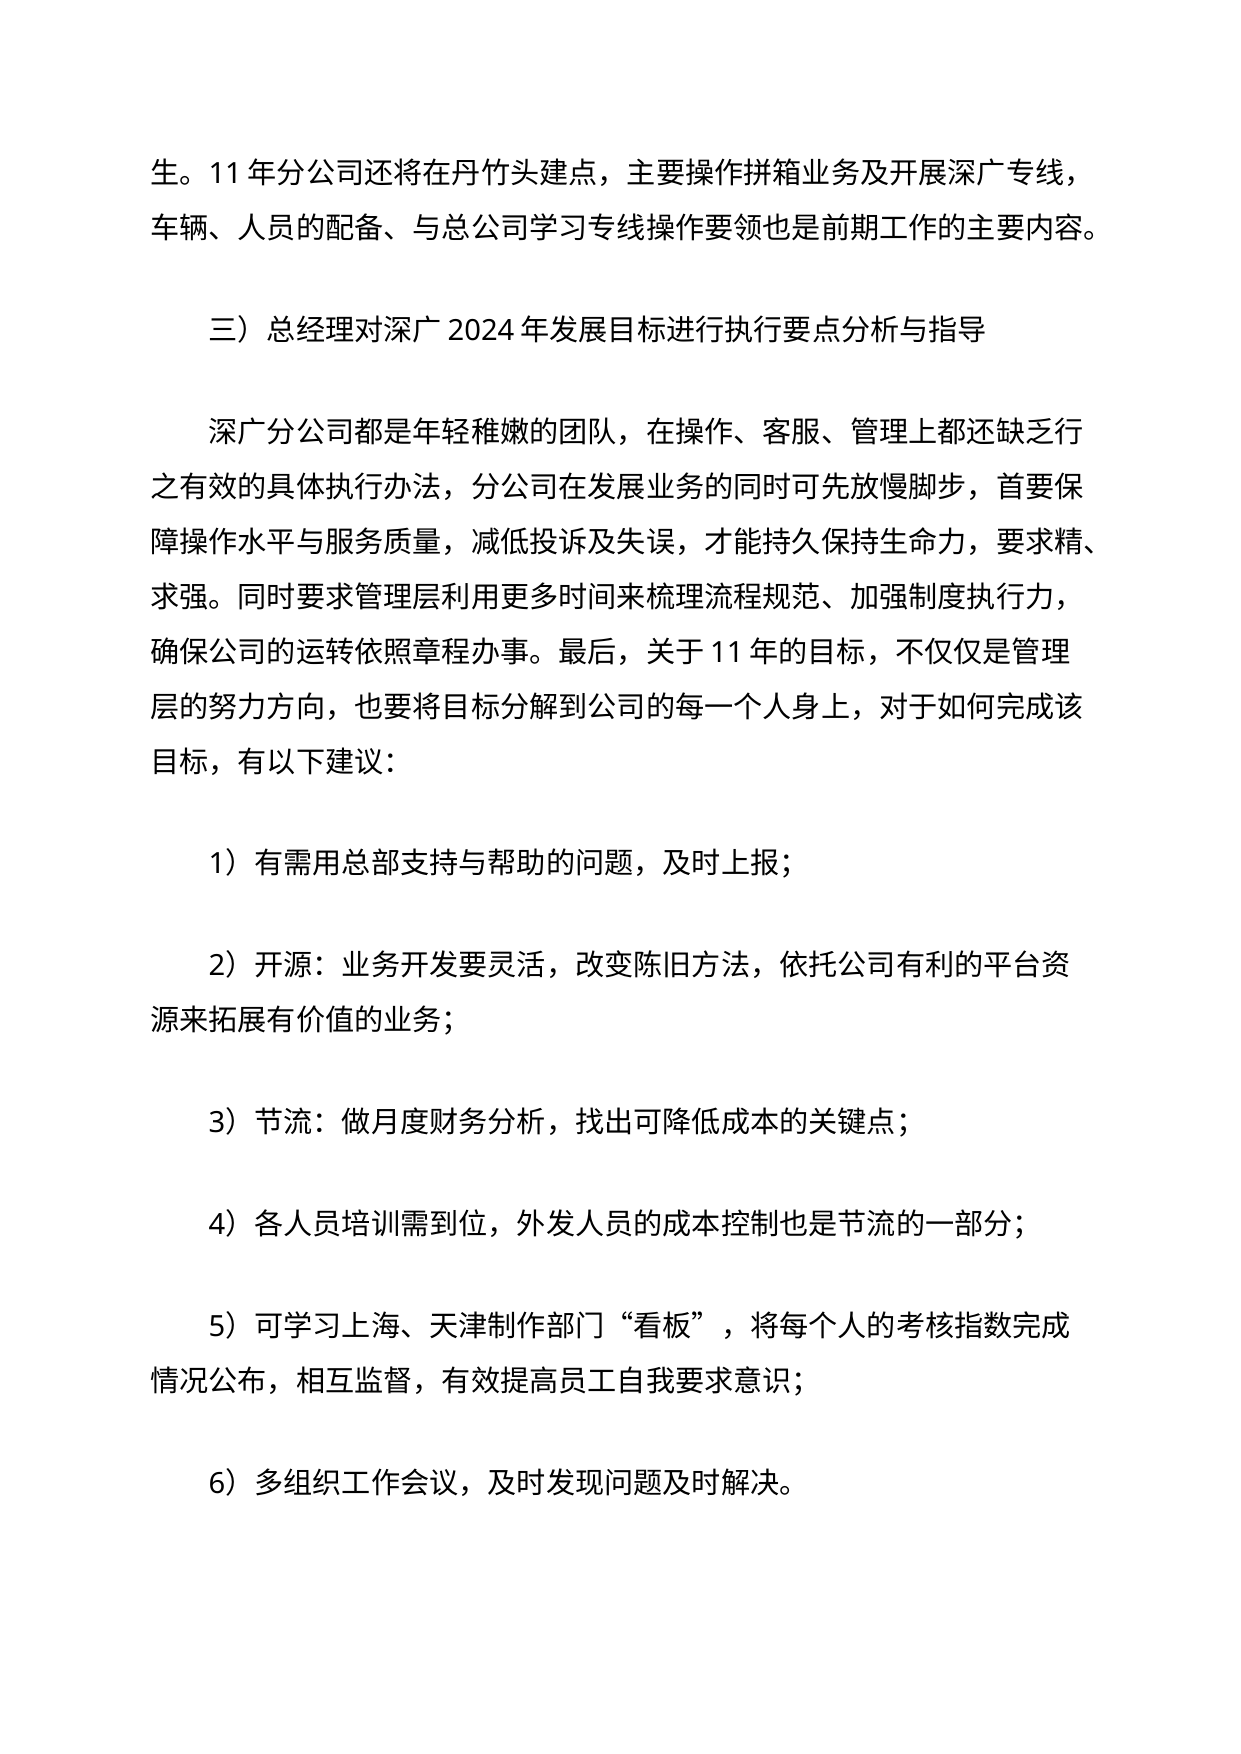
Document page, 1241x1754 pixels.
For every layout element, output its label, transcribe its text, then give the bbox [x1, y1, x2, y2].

text 5）可学习上海、天津制作部门“看板”，将每个人的考核指数完成情况公布，相互监督，有效提高员工自我要求意识； [150, 1303, 1090, 1400]
text 三）总经理对深广2024年发展目标进行执行要点分析与指导 [150, 307, 1090, 349]
text 6）多组织工作会议，及时发现问题及时解决。 [150, 1459, 1090, 1502]
text 2）开源：业务开发要灵活，改变陈旧方法，依托公司有利的平台资源来拓展有价值的业务； [150, 942, 1090, 1039]
text 3）节流：做月度财务分析，找出可降低成本的关键点； [150, 1099, 1090, 1141]
text 4）各人员培训需到位，外发人员的成本控制也是节流的一部分； [150, 1201, 1090, 1243]
text 深广分公司都是年轻稚嫩的团队，在操作、客服、管理上都还缺乏行之有效的具体执行办法，分公司在发展业务的同时可先放慢脚步，首要保障操作水平与服务质量，减低投诉及失误，才能持久保持生命力，要求精、求强。同时要求管理层利用更多时间来梳理流程规范、加强制度执行力，确保公司的运转依照章程办事。最后，关于11年的目标，不仅仅是管理层的努力方向，也要将目标分解到公司的每一个人身上，对于如何完成该目标，有以下建议： [150, 409, 1090, 781]
text 1）有需用总部支持与帮助的问题，及时上报； [150, 840, 1090, 882]
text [150, 150, 1090, 247]
